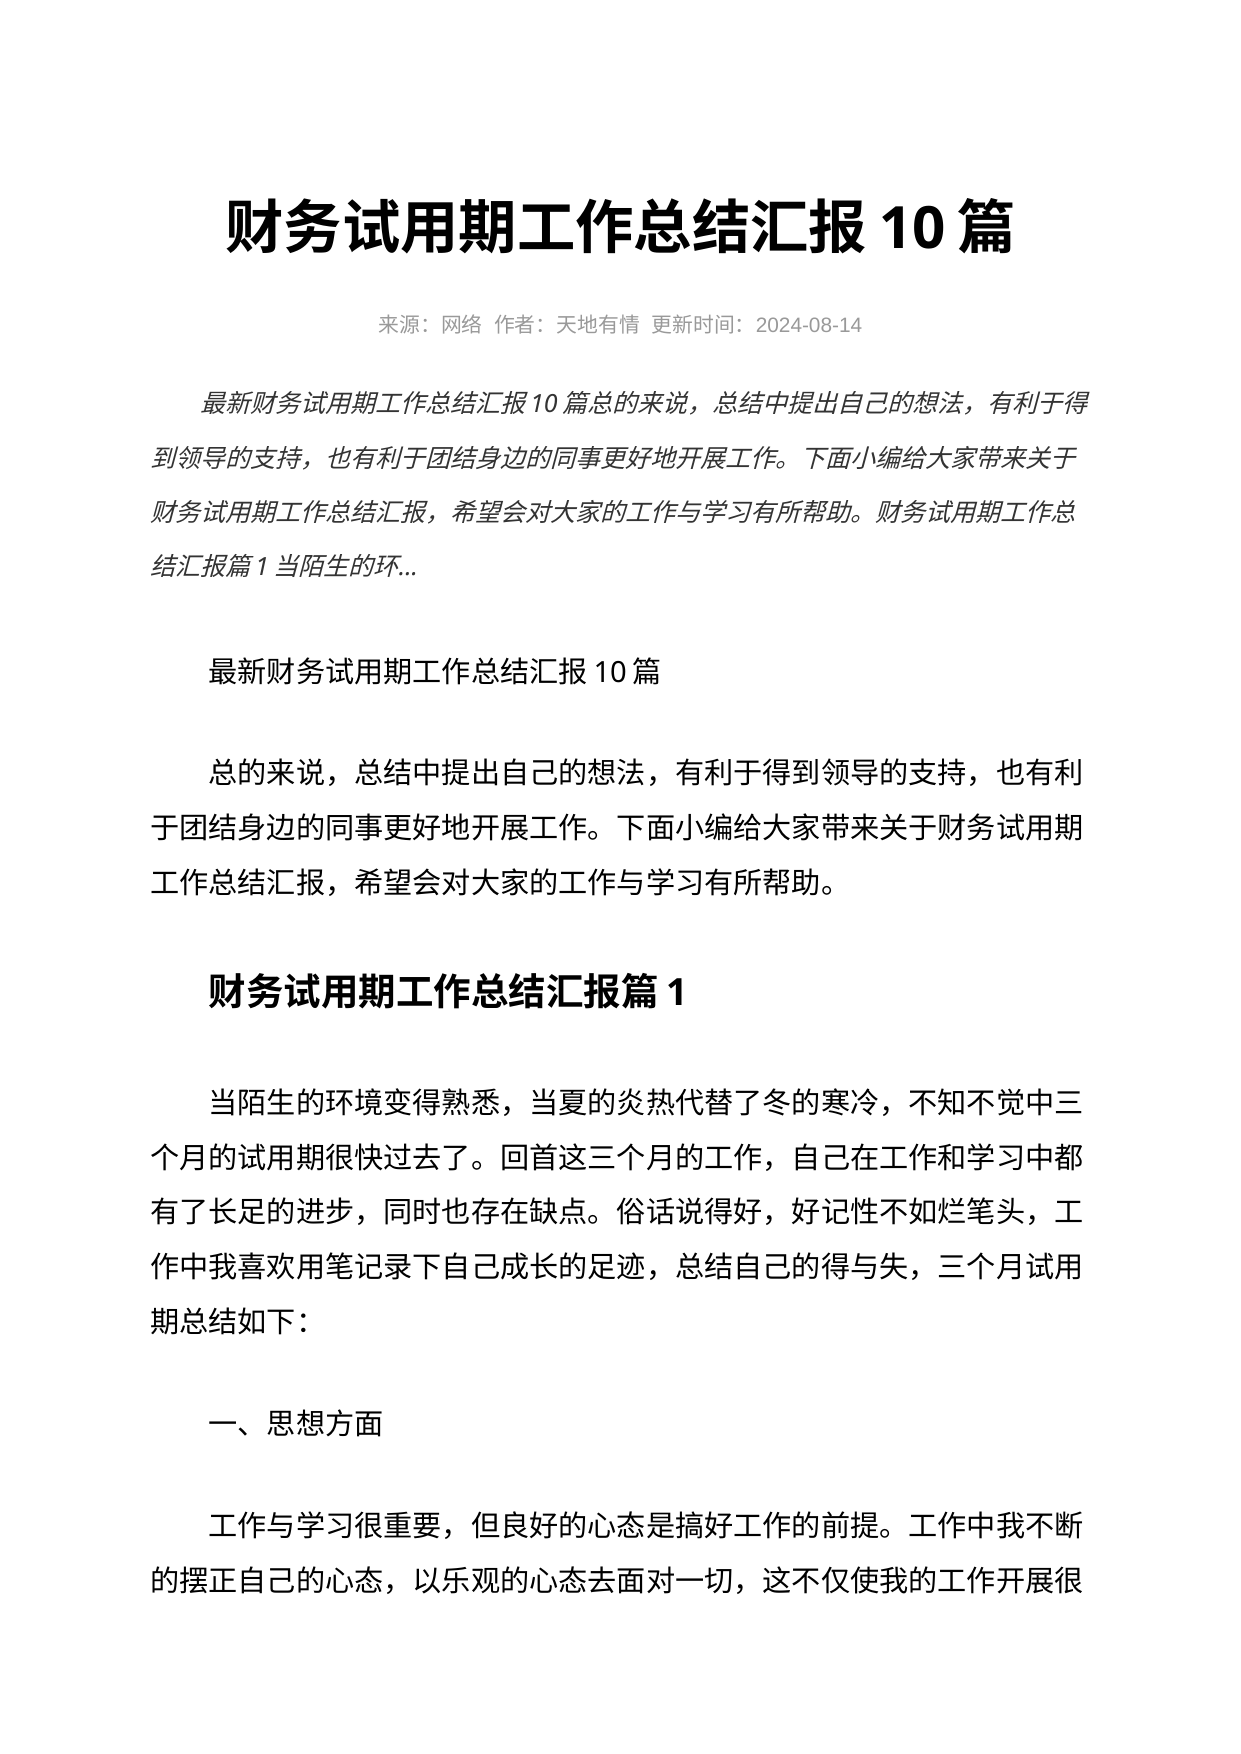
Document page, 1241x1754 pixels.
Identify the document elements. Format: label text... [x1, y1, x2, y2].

text 最新财务试用期工作总结汇报10篇总的来说，总结中提出自己的想法，有利于得到领导的支持，也有利于团结身边的同事更好地开展工作。下面小编给大家带来关于财务试用期工作总结汇报，希望会对大家的工作与学习有所帮助。财务试用期工作总结汇报篇1当陌生的环... [150, 384, 1090, 583]
subtitle 财务试用期工作总结汇报10篇 [150, 181, 1090, 266]
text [150, 1502, 1090, 1599]
text 财务试用期工作总结汇报篇1 [150, 962, 1090, 1016]
text 一、思想方面 [150, 1401, 1090, 1443]
text 最新财务试用期工作总结汇报10篇 [150, 648, 1090, 691]
text 来源：网络 作者：天地有情 更新时间：2024-08-14 [150, 313, 1090, 337]
text 总的来说，总结中提出自己的想法，有利于得到领导的支持，也有利于团结身边的同事更好地开展工作。下面小编给大家带来关于财务试用期工作总结汇报，希望会对大家的工作与学习有所帮助。 [150, 750, 1090, 902]
text 当陌生的环境变得熟悉，当夏的炎热代替了冬的寒冷，不知不觉中三个月的试用期很快过去了。回首这三个月的工作，自己在工作和学习中都有了长足的进步，同时也存在缺点。俗话说得好，好记性不如烂笔头，工作中我喜欢用笔记录下自己成长的足迹，总结自己的得与失，三个月试用期总结如下： [150, 1079, 1090, 1341]
